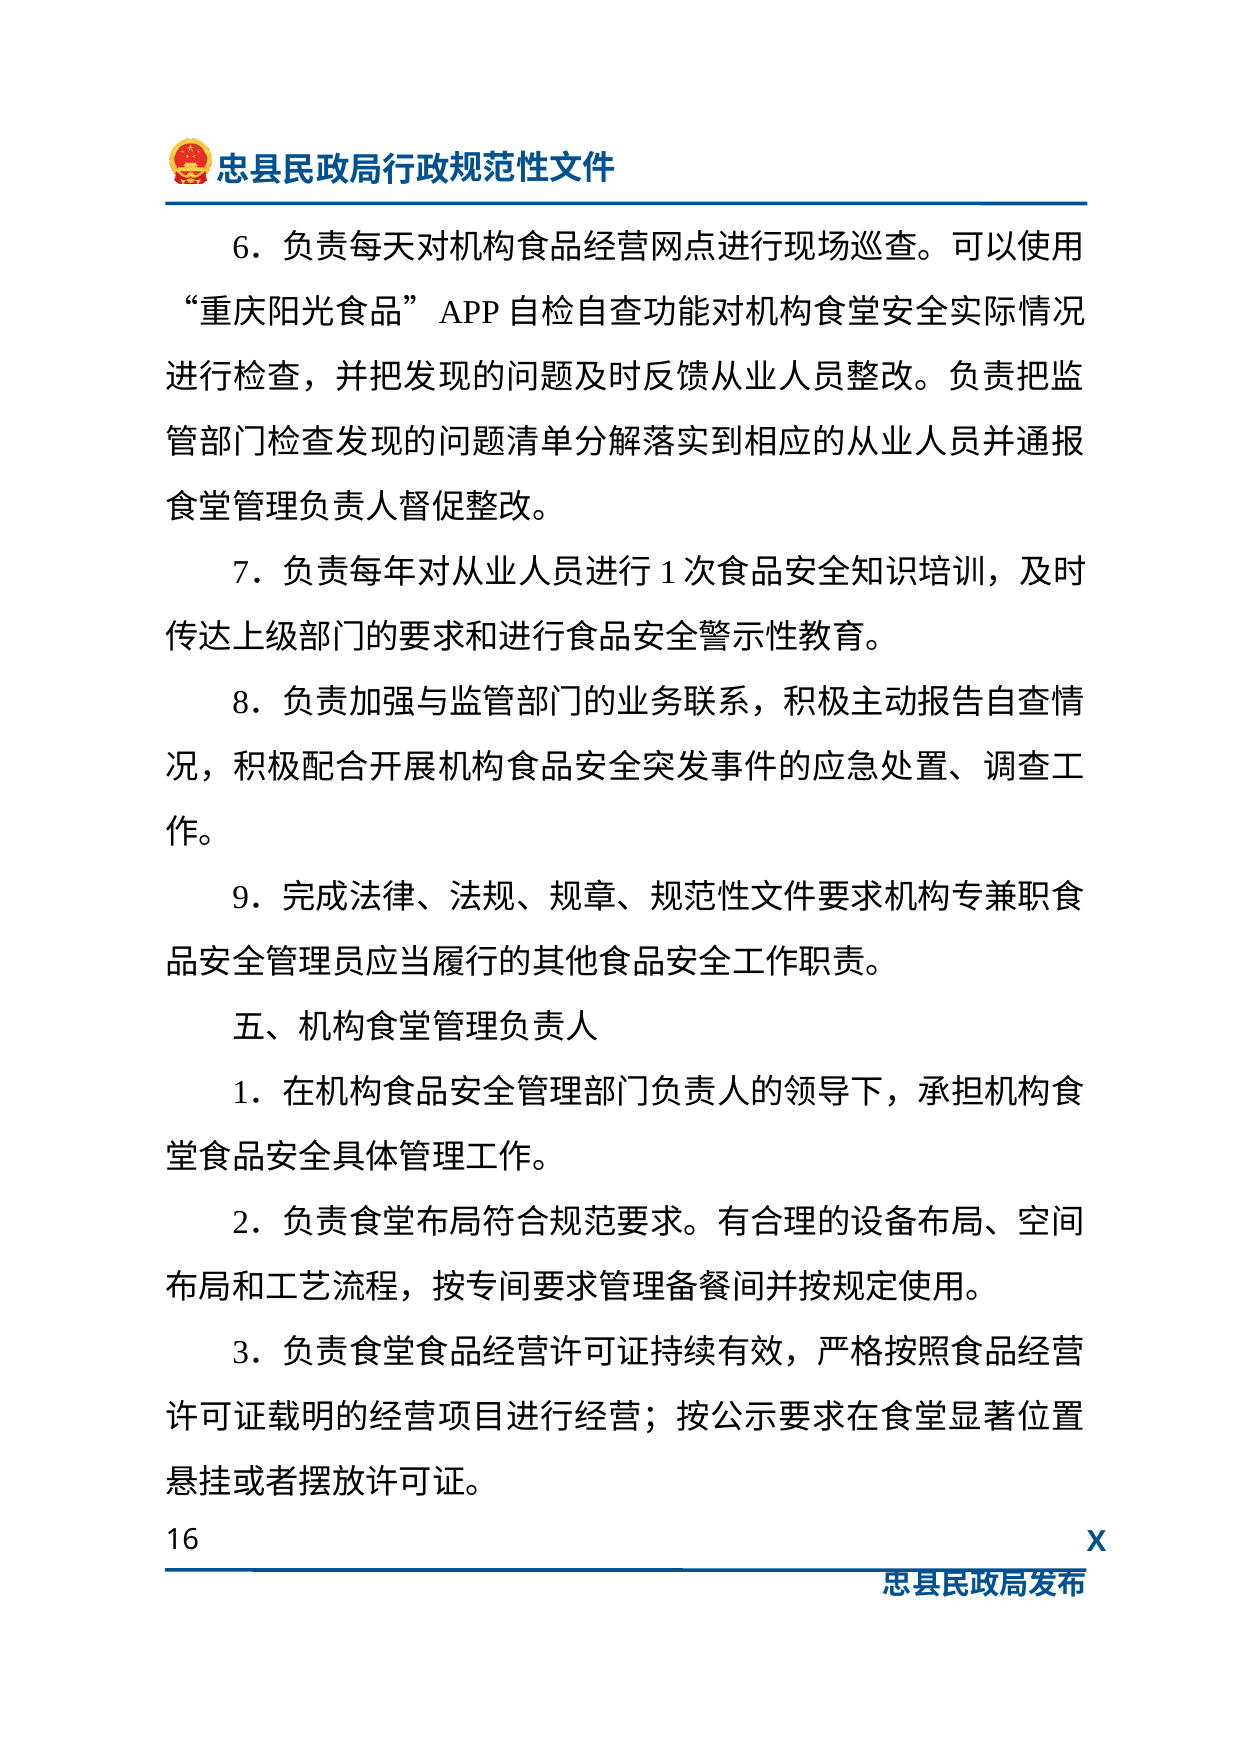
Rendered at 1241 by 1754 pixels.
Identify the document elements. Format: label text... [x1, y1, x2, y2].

text 8．负责加强与监管部门的业务联系，积极主动报告自查情况，积极配合开展机构食品安全突发事件的应急处置、调查工作。 [165, 666, 1087, 861]
picture [165, 136, 216, 188]
text 五、机构食堂管理负责人 [165, 991, 1087, 1056]
text 2．负责食堂布局符合规范要求。有合理的设备布局、空间布局和工艺流程，按专间要求管理备餐间并按规定使用。 [165, 1186, 1087, 1316]
text 1．在机构食品安全管理部门负责人的领导下，承担机构食堂食品安全具体管理工作。 [165, 1056, 1087, 1186]
text 7．负责每年对从业人员进行1次食品安全知识培训，及时传达上级部门的要求和进行食品安全警示性教育。 [165, 536, 1087, 666]
text 9．完成法律、法规、规章、规范性文件要求机构专兼职食品安全管理员应当履行的其他食品安全工作职责。 [165, 861, 1087, 991]
text 3．负责食堂食品经营许可证持续有效，严格按照食品经营许可证载明的经营项目进行经营；按公示要求在食堂显著位置悬挂或者摆放许可证。 [165, 1316, 1087, 1511]
text 6．负责每天对机构食品经营网点进行现场巡查。可以使用“重庆阳光食品”APP自检自查功能对机构食堂安全实际情况进行检查，并把发现的问题及时反馈从业人员整改。负责把监管部门检查发现的问题清单分解落实到相应的从业人员并通报食堂管理负责人督促整改。 [165, 211, 1087, 536]
